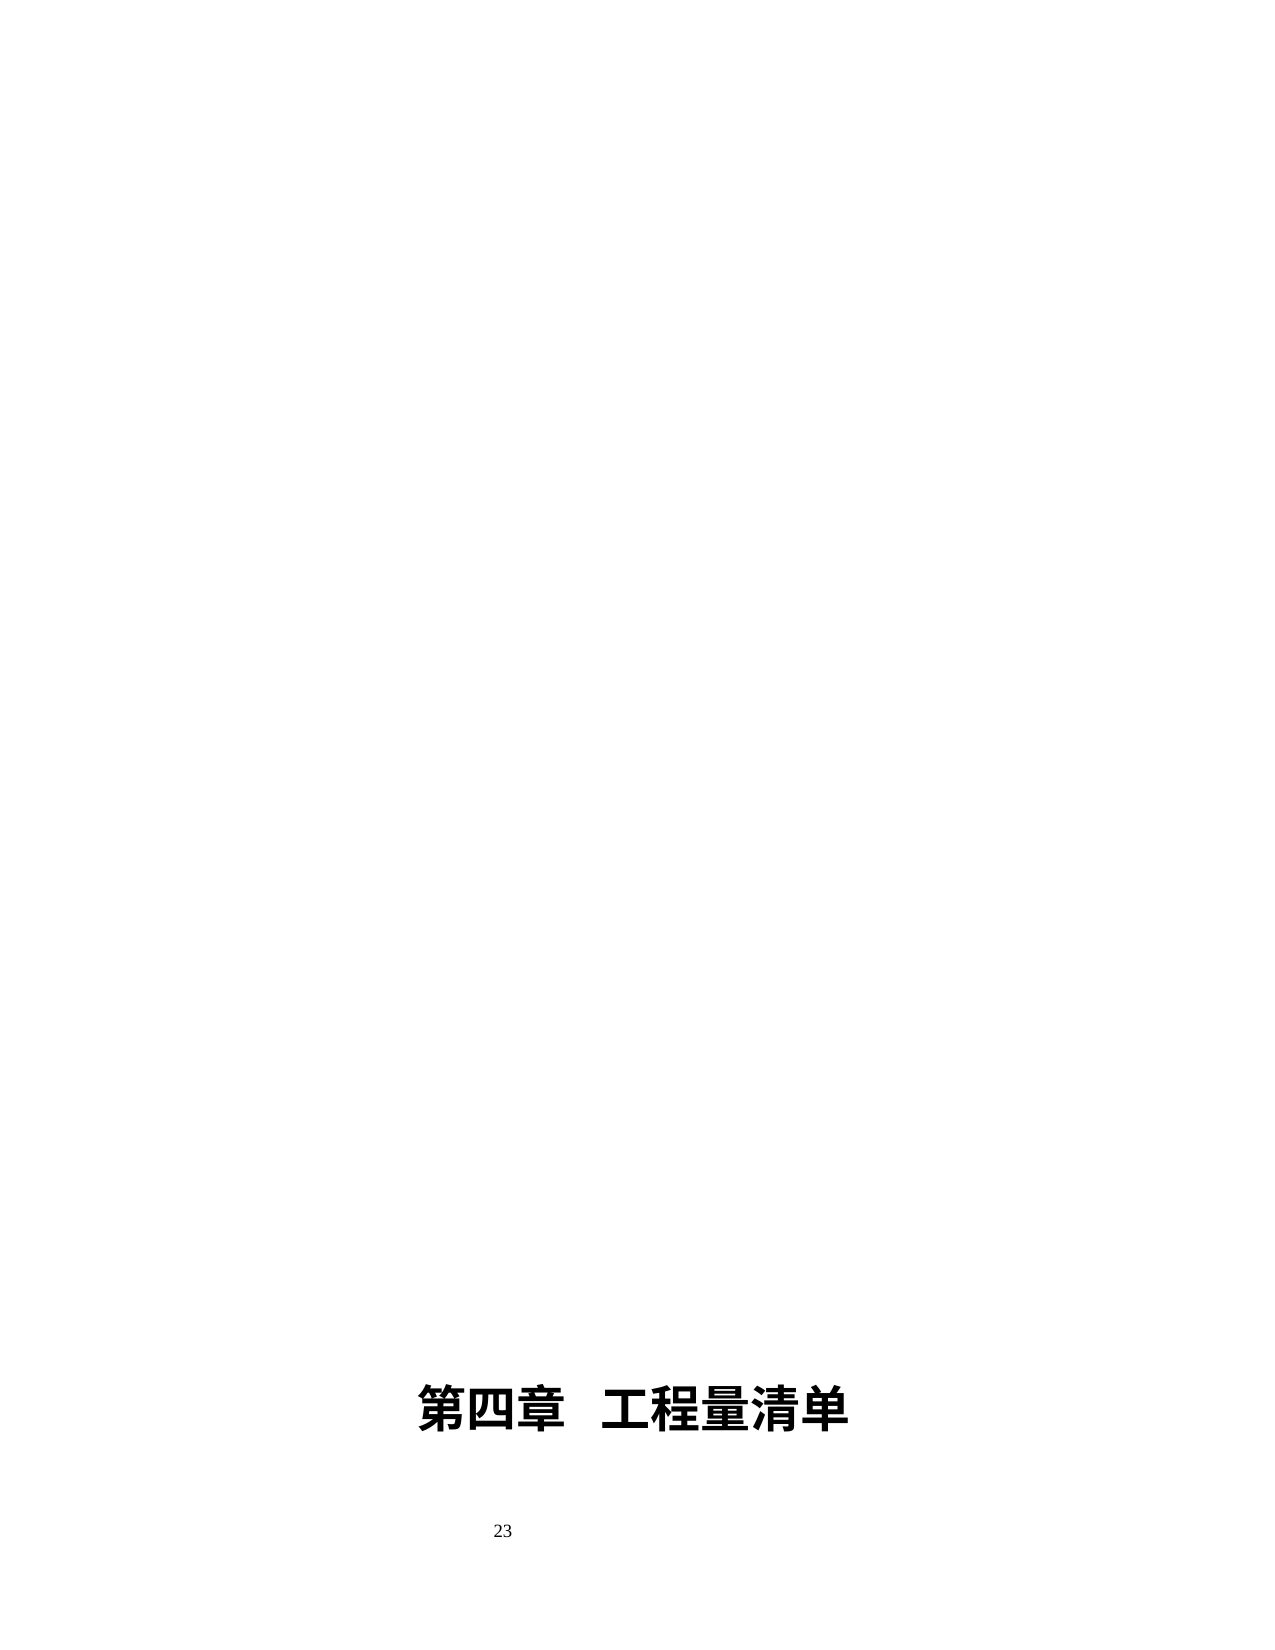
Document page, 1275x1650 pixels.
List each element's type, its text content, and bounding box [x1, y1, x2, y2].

text 第四章 工程量清单 [165, 1369, 1121, 1442]
